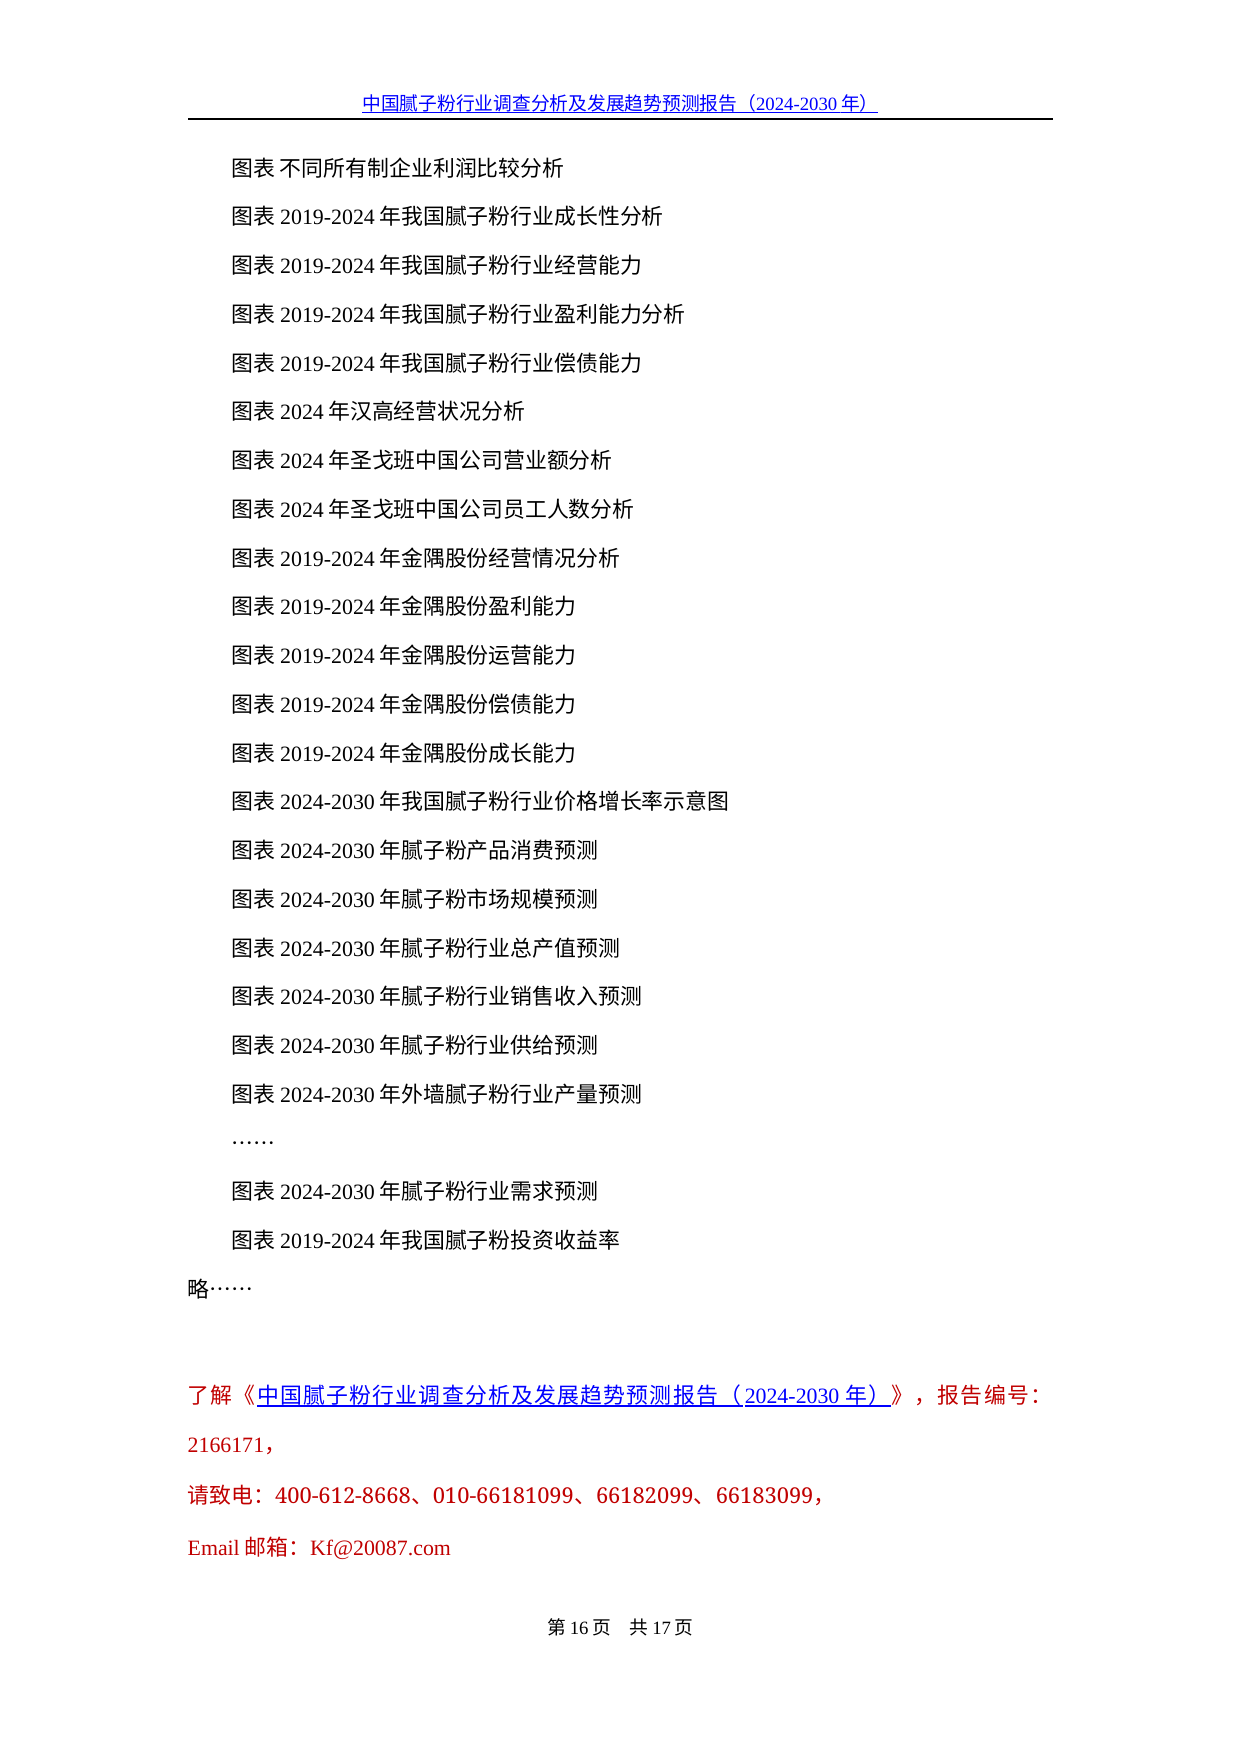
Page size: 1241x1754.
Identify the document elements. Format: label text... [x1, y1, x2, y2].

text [187, 150, 1053, 1304]
text 请致电：400-612-8668、010-66181099、66182099、66183099， [187, 1478, 1053, 1511]
text Email邮箱：Kf@20087.com [187, 1530, 1053, 1562]
text 了解《中国腻子粉行业调查分析及发展趋势预测报告（2024-2030年）》，报告编号：2166171， [187, 1378, 1053, 1459]
